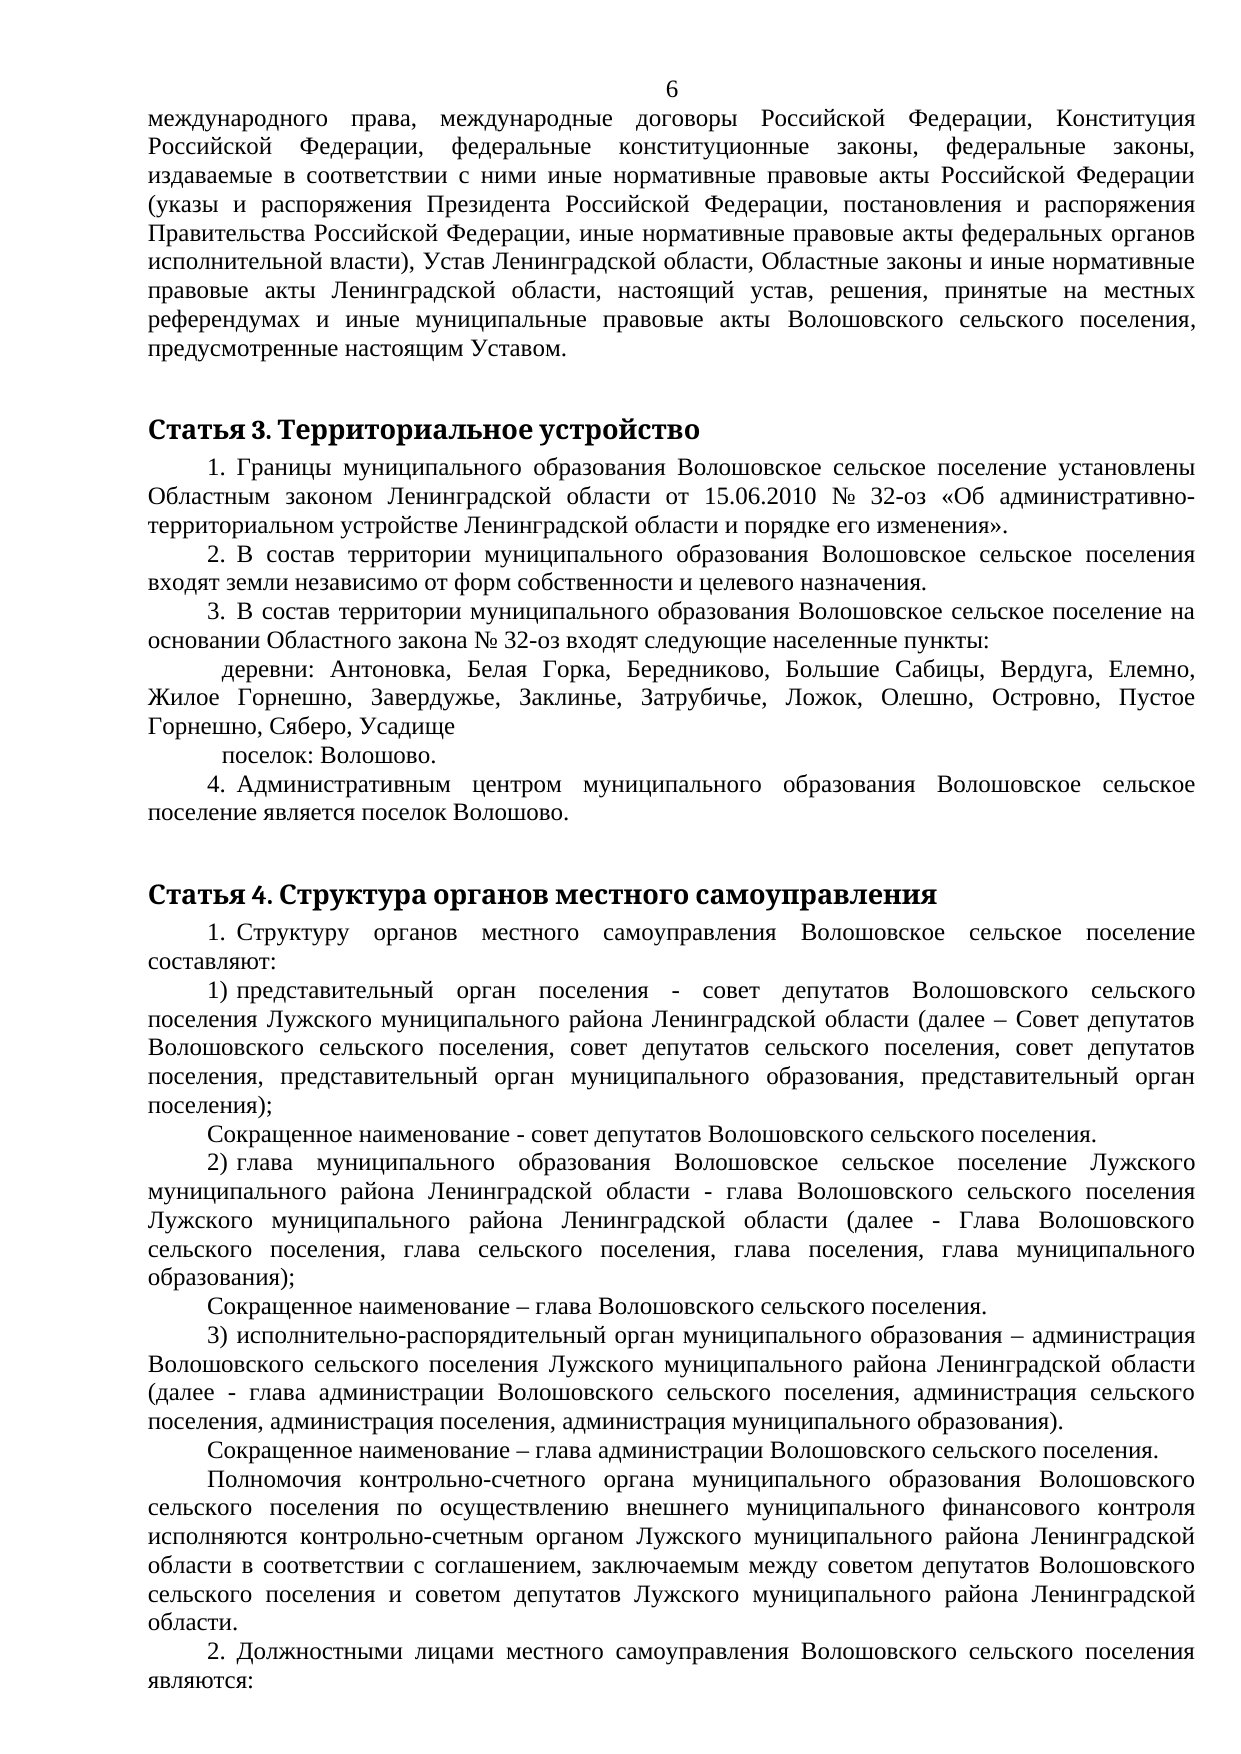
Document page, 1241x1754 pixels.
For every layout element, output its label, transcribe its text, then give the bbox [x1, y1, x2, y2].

text 1. Границы муниципального образования Волошовское сельское поселение установлены Областным законом Ленинградской области от 15.06.2010 № 32-оз «Об административно-территориальном устройстве Ленинградской области и порядке его изменения». [148, 452, 1196, 539]
text 2. В состав территории муниципального образования Волошовское сельское поселения входят земли независимо от форм собственности и целевого назначения. [148, 539, 1196, 596]
text 3) исполнительно-распорядительный орган муниципального образования – администрация Волошовского сельского поселения Лужского муниципального района Ленинградской области (далее - глава администрации Волошовского сельского поселения, администрация сельского поселения, администрация поселения, администрация муниципального образования). [148, 1320, 1196, 1435]
text 1) представительный орган поселения - совет депутатов Волошовского сельского поселения Лужского муниципального района Ленинградской области (далее – Совет депутатов Волошовского сельского поселения, совет депутатов сельского поселения, совет депутатов поселения, представительный орган муниципального образования, представительный орган поселения); [148, 975, 1196, 1119]
text Полномочия контрольно-счетного органа муниципального образования Волошовского сельского поселения по осуществлению внешнего муниципального финансового контроля исполняются контрольно-счетным органом Лужского муниципального района Ленинградской области в соответствии с соглашением, заключаемым между советом депутатов Волошовского сельского поселения и советом депутатов Лужского муниципального района Ленинградской области. [148, 1464, 1196, 1636]
text 4. Административным центром муниципального образования Волошовское сельское поселение является поселок Волошово. [148, 769, 1196, 826]
text деревни: Антоновка, Белая Горка, Бередниково, Большие Сабицы, Вердуга, Елемно, Жилое Горнешно, Завердужье, Заклинье, Затрубичье, Ложок, Олешно, Островно, Пустое Горнешно, Сяберо, Усадище [148, 654, 1196, 740]
text 2) глава муниципального образования Волошовское сельское поселение Лужского муниципального района Ленинградской области - глава Волошовского сельского поселения Лужского муниципального района Ленинградской области (далее - Глава Волошовского сельского поселения, глава сельского поселения, глава поселения, глава муниципального образования); [148, 1147, 1196, 1291]
list Должностными лицами местного самоуправления Волошовского сельского поселения являются: [148, 1636, 1196, 1694]
text 1. Структуру органов местного самоуправления Волошовское сельское поселение составляют: [148, 917, 1196, 975]
text 3. В состав территории муниципального образования Волошовское сельское поселение на основании Областного закона № 32-оз входят следующие населенные пункты: [148, 596, 1196, 654]
text поселок: Волошово. [148, 740, 1196, 769]
text Сокращенное наименование – глава администрации Волошовского сельского поселения. [148, 1435, 1196, 1464]
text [148, 103, 1196, 361]
text Сокращенное наименование – глава Волошовского сельского поселения. [148, 1291, 1196, 1320]
text Сокращенное наименование - совет депутатов Волошовского сельского поселения. [148, 1119, 1196, 1147]
subtitle Статья 4. Структура органов местного самоуправления [148, 880, 1196, 911]
subtitle Статья 3. Территориальное устройство [148, 415, 1196, 446]
